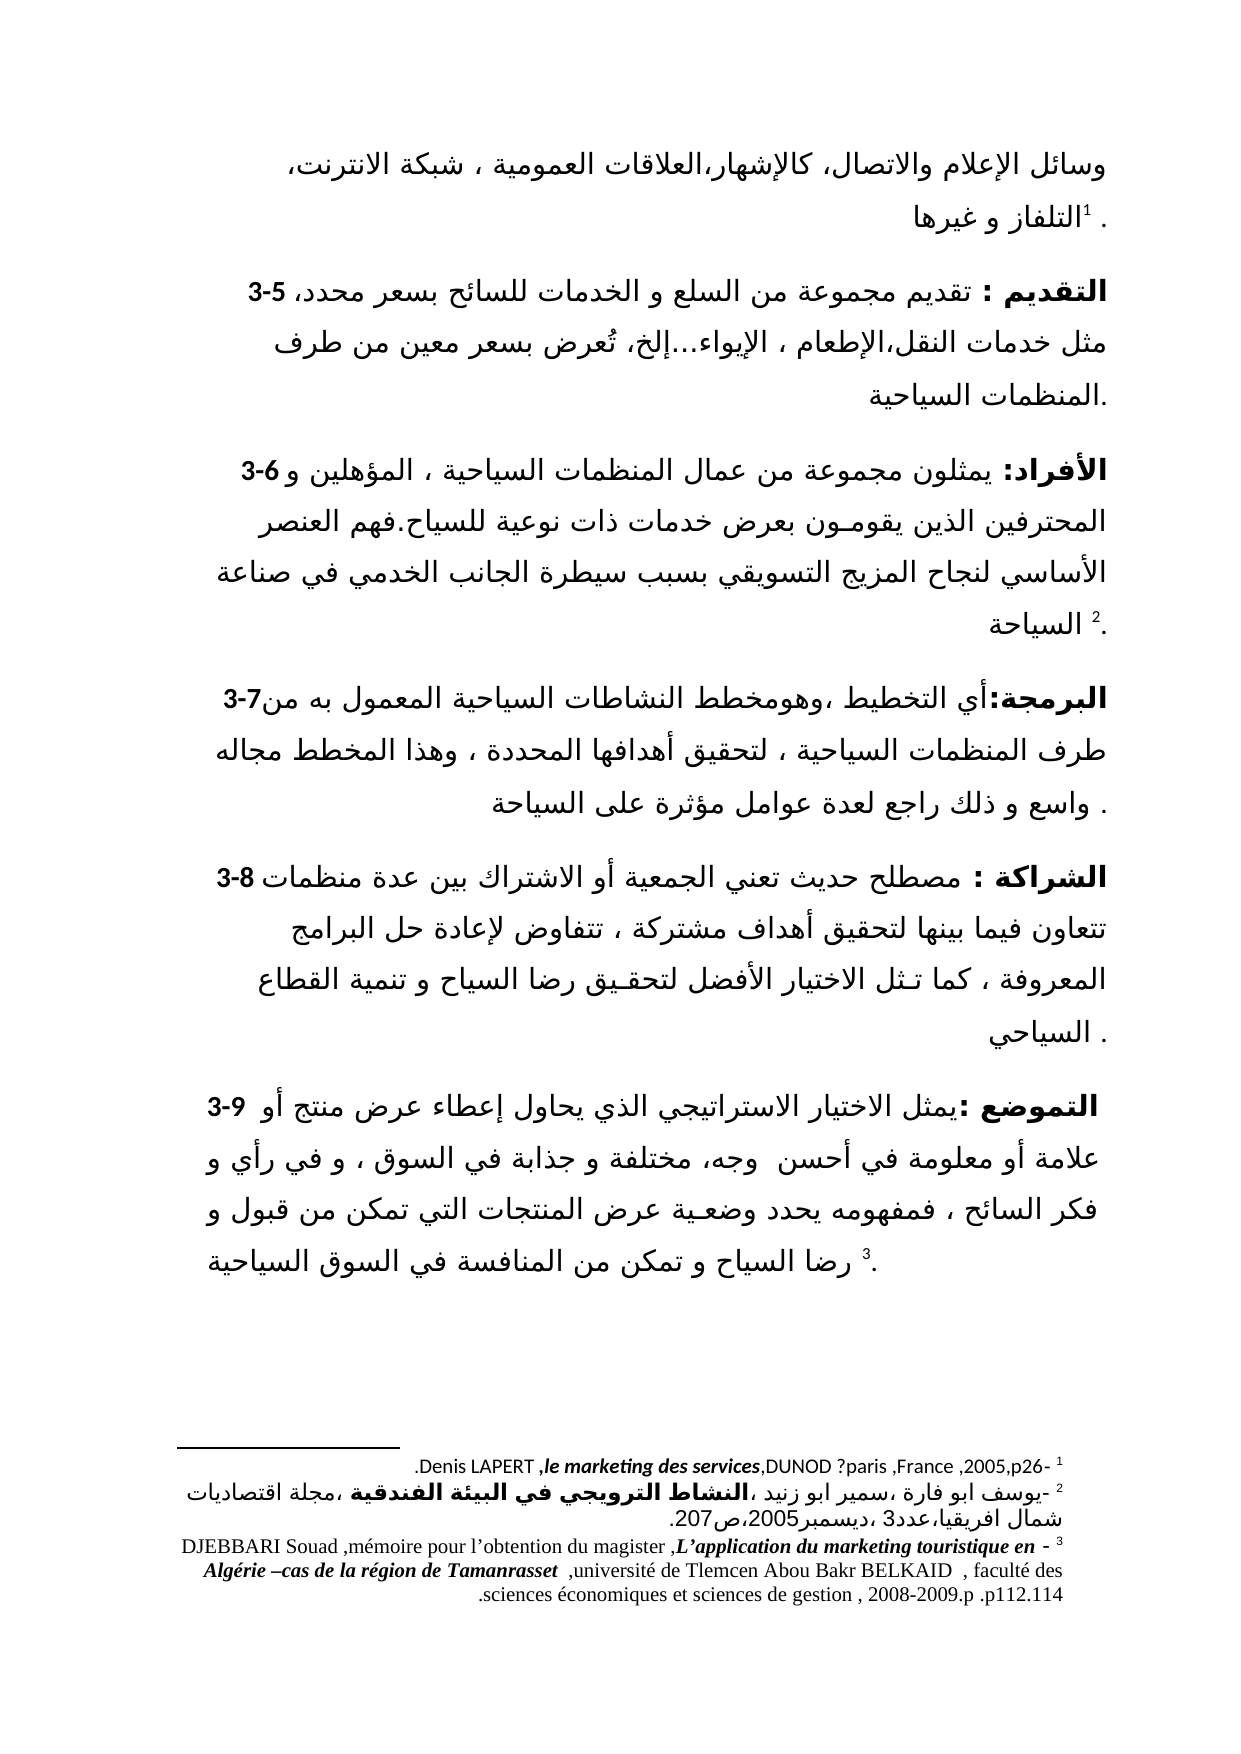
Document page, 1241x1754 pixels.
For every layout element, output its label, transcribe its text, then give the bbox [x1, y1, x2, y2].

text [207, 148, 1107, 234]
text 3-8 الشراكة : مصطلح حديث تعني الجمعية أو الاشتراك بين عدة منظمات تتعاون فيما بينها لتحقيق أهداف مشتركة ، تتفاوض لإعادة حل البرامج المعروفة ، كما تـثل الاختيار الأفضل لتحقـيق رضا السياح و تنمية القطاع السياحي . [207, 859, 1107, 1050]
text 3-9 التموضع :يمثل الاختيار الاستراتيجي الذي يحاول إعطاء عرض منتج أو علامة أو معلومة في أحسن وجه، مختلفة و جذابة في السوق ، و في رأي و فكر السائح ، فمفهومه يحدد وضعـية عرض المنتجات التي تمكن من قبول و رضا السياح و تمكن من المنافسة في السوق السياحية . [207, 1088, 1107, 1279]
text 3-5 التقديم : تقديم مجموعة من السلع و الخدمات للسائح بسعر محدد، مثل خدمات النقل،الإطعام ، الإيواء...إلخ، تُعرض بسعر معين من طرف المنظمات السياحية. [207, 273, 1107, 413]
text 3-6 الأفراد: يمثلون مجموعة من عمال المنظمات السياحية ، المؤهلين و المحترفين الذين يقومـون بعرض خدمات ذات نوعية للسياح.فهم العنصر الأساسي لنجاح المزيج التسويقي بسبب سيطرة الجانب الخدمي في صناعة السياحة . [207, 452, 1107, 642]
text 3-7البرمجة:أي التخطيط ،وهومخطط النشاطات السياحية المعمول به من طرف المنظمات السياحية ، لتحقيق أهدافها المحددة ، وهذا المخطط مجاله واسع و ذلك راجع لعدة عوامل مؤثرة على السياحة . [207, 680, 1107, 820]
